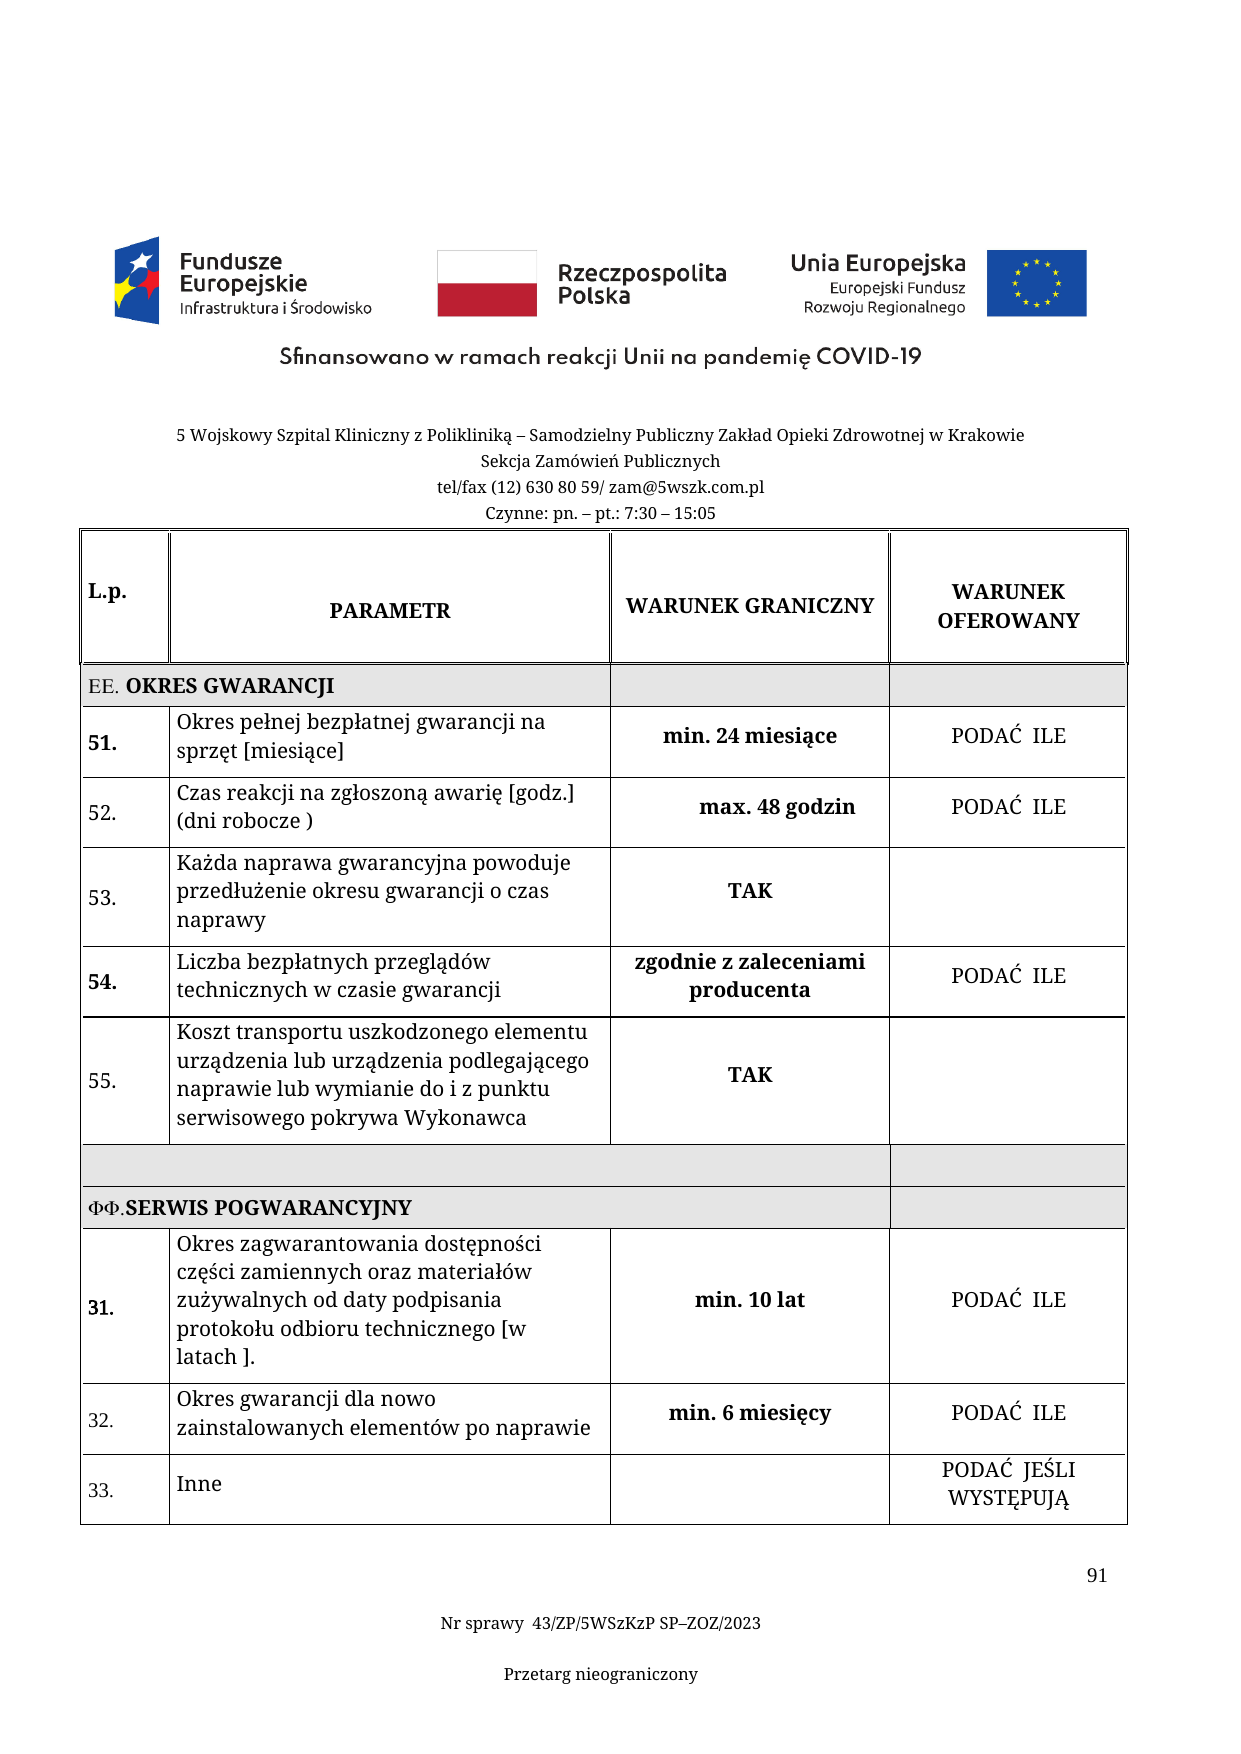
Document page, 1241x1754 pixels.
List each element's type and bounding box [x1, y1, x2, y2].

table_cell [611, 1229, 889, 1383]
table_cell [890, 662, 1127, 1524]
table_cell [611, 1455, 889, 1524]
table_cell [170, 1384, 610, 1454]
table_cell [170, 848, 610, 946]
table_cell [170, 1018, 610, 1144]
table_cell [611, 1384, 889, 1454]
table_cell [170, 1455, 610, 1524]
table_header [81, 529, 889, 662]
picture [93, 211, 1108, 394]
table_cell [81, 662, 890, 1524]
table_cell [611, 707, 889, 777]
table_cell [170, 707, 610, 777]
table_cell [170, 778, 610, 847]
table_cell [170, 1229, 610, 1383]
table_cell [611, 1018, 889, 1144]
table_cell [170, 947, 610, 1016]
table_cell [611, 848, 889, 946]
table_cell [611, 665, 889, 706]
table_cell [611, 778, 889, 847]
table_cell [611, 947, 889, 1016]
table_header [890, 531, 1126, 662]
